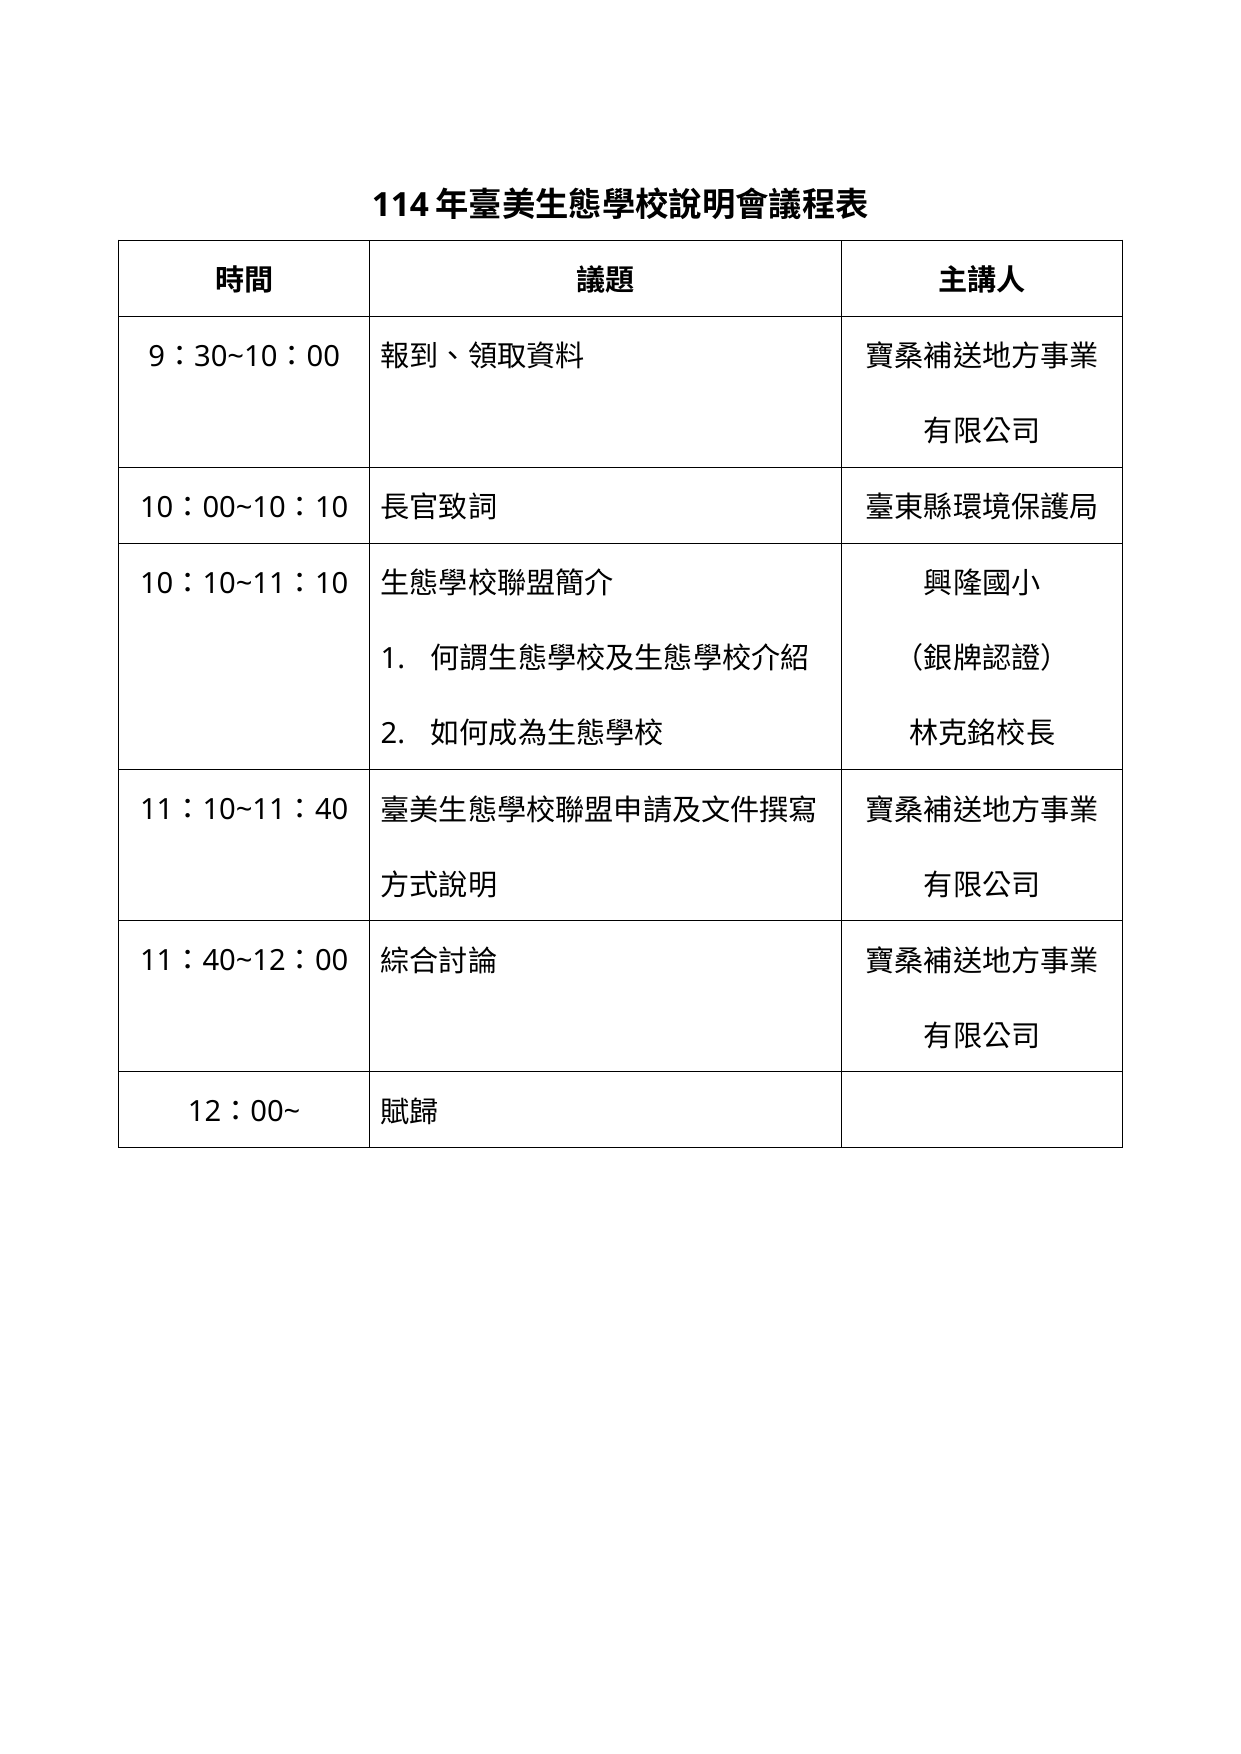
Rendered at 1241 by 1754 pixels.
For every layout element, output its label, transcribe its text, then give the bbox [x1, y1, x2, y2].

text 114年臺美生態學校說明會議程表 [118, 164, 1122, 239]
table_cell 臺美生態學校聯盟申請及文件撰寫方式說明 [370, 770, 841, 920]
table_header 議題 [370, 241, 841, 316]
table_cell 寶桑補送地方事業有限公司 [842, 317, 1122, 467]
table_cell 10：10~11：10 [119, 544, 369, 769]
table_header 時間 [119, 241, 369, 316]
table_cell 生態學校聯盟簡介 何謂生態學校及生態學校介紹 如何成為生態學校 [370, 544, 841, 769]
table_cell 興隆國小 （銀牌認證） 林克銘校長 [842, 544, 1122, 769]
table_cell 11：10~11：40 [119, 770, 369, 920]
table_header 主講人 [842, 241, 1122, 316]
table_cell 10：00~10：10 [119, 468, 369, 543]
table_cell 9：30~10：00 [119, 317, 369, 467]
table_cell 寶桑補送地方事業有限公司 [842, 770, 1122, 920]
table_cell 11：40~12：00 [119, 921, 369, 1071]
table_cell [842, 1072, 1122, 1147]
table_cell 長官致詞 [370, 468, 841, 543]
table_cell 賦歸 [370, 1072, 841, 1147]
table_cell 報到、領取資料 [370, 317, 841, 467]
table_cell 綜合討論 [370, 921, 841, 1071]
table_cell 臺東縣環境保護局 [842, 468, 1122, 543]
table_cell 12：00~ [119, 1072, 369, 1147]
table_cell 寶桑補送地方事業有限公司 [842, 921, 1122, 1071]
